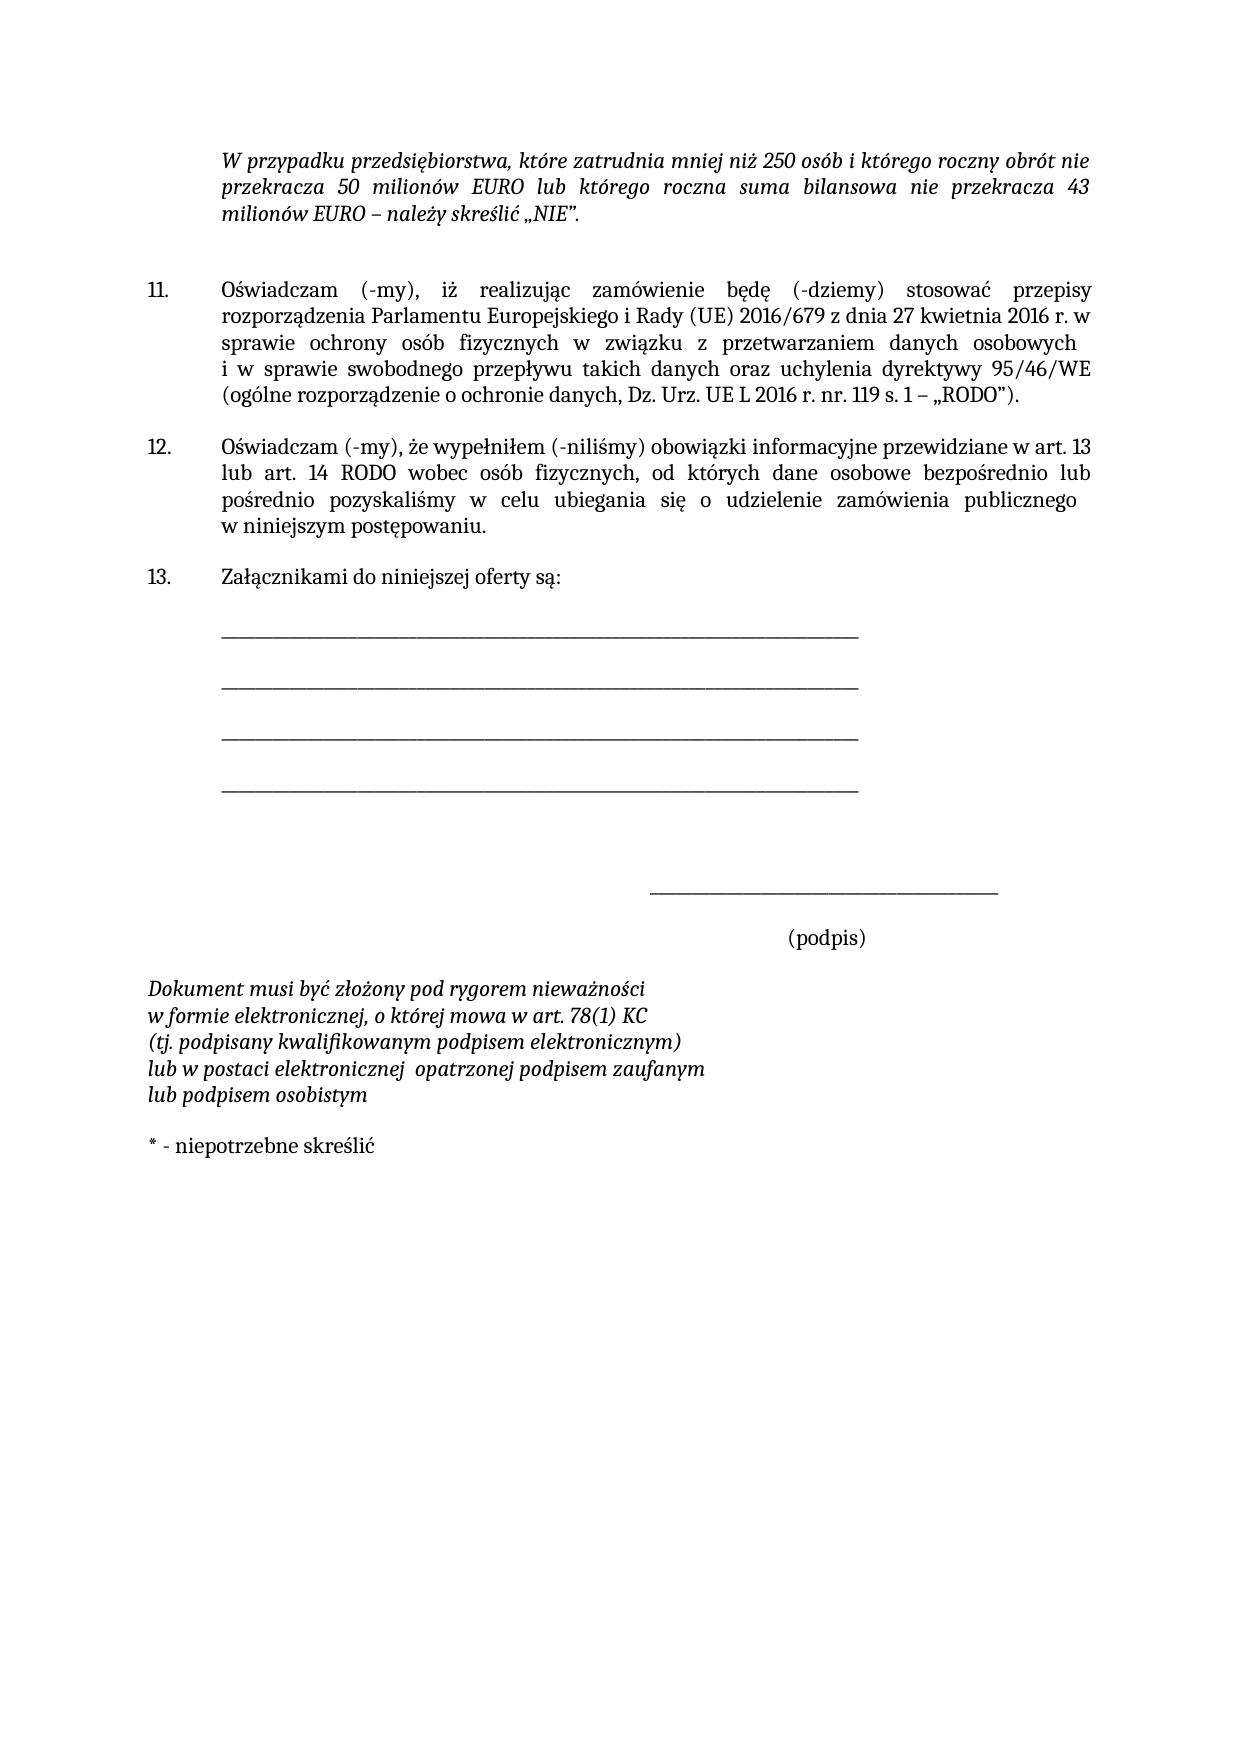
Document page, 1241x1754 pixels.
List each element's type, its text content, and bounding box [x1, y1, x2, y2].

text ___________________________________________________________________________ [221, 667, 1093, 693]
text _________________________________________ (podpis) [561, 872, 1093, 951]
text ___________________________________________________________________________ [221, 718, 1093, 744]
text ___________________________________________________________________________ [221, 615, 1093, 642]
text lub podpisem osobistym [148, 1082, 1093, 1108]
text W przypadku przedsiębiorstwa, które zatrudnia mniej niż 250 osób i którego roczny obrót nie przekracza 50 milionów EURO lub którego roczna suma bilansowa nie przekracza 43 milionów EURO – należy skreślić „NIE”. [221, 148, 1093, 227]
text 11. Oświadczam (-my), iż realizując zamówienie będę (-dziemy) stosować przepisy rozporządzenia Parlamentu Europejskiego i Rady (UE) 2016/679 z dnia 27 kwietnia 2016 r. w sprawie ochrony osób fizycznych w związku z przetwarzaniem danych osobowych i w sprawie swobodnego przepływu takich danych oraz uchylenia dyrektywy 95/46/WE (ogólne rozporządzenie o ochronie danych, Dz. Urz. UE L 2016 r. nr. 119 s. 1 – „RODO”). [148, 277, 1093, 409]
text lub w postaci elektronicznej opatrzonej podpisem zaufanym [148, 1055, 1093, 1082]
text Dokument musi być złożony pod rygorem nieważności w formie elektronicznej, o której mowa w art. 78(1) KC (tj. podpisany kwalifikowanym podpisem elektronicznym) [148, 976, 1093, 1055]
text 12. Oświadczam (-my), że wypełniłem (-niliśmy) obowiązki informacyjne przewidziane w art. 13 lub art. 14 RODO wobec osób fizycznych, od których dane osobowe bezpośrednio lub pośrednio pozyskaliśmy w celu ubiegania się o udzielenie zamówienia publicznego w niniejszym postępowaniu. [148, 434, 1093, 539]
text ___________________________________________________________________________ [221, 769, 1093, 796]
text * - niepotrzebne skreślić [148, 1133, 1093, 1159]
text 13. Załącznikami do niniejszej oferty są: [148, 564, 1093, 590]
